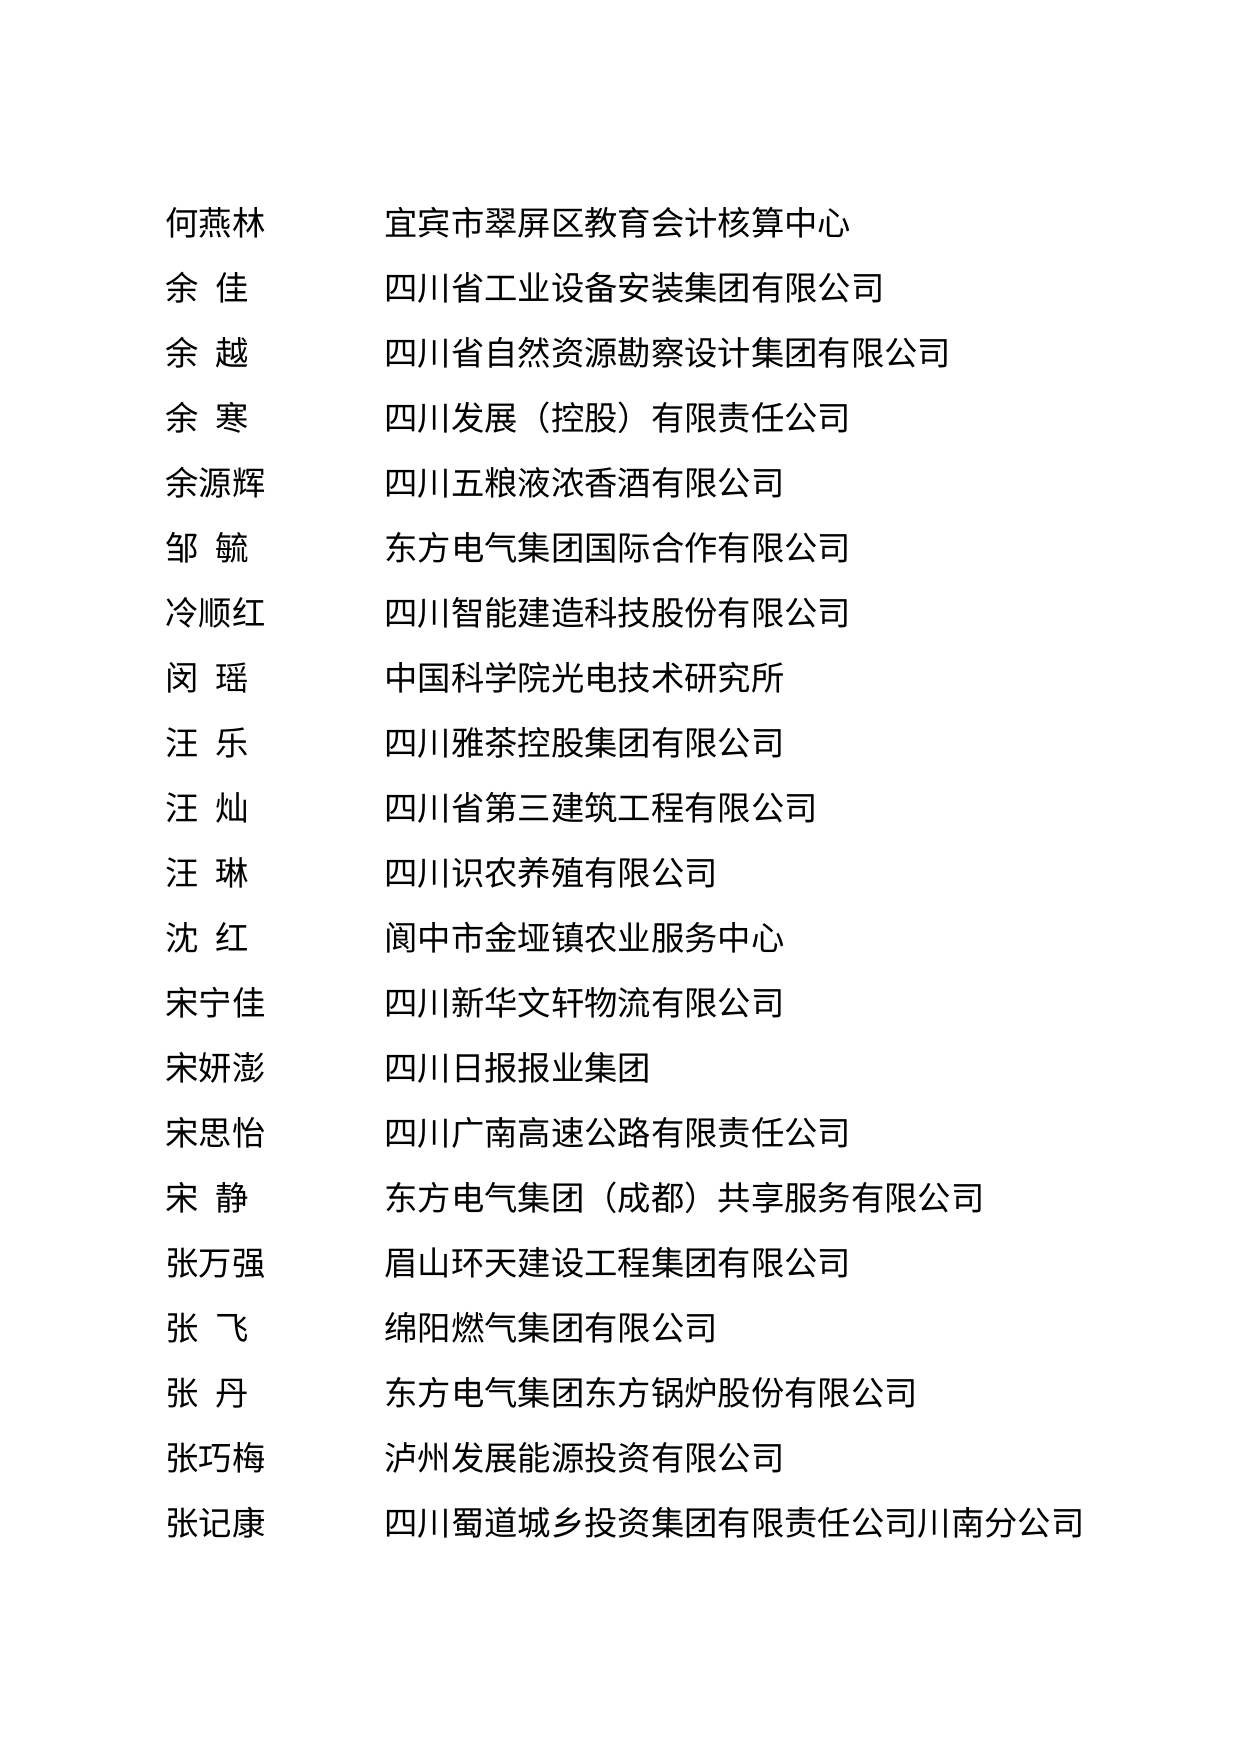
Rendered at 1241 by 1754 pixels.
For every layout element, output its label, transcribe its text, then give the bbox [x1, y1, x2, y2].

text 张巧梅 泸州发展能源投资有限公司 [165, 1423, 1087, 1488]
text 汪琳 四川识农养殖有限公司 [165, 838, 1087, 903]
text 余越 四川省自然资源勘察设计集团有限公司 [165, 318, 1087, 383]
text 张万强 眉山环天建设工程集团有限公司 [165, 1228, 1087, 1293]
text 余源辉 四川五粮液浓香酒有限公司 [165, 448, 1087, 513]
text 汪灿 四川省第三建筑工程有限公司 [165, 773, 1087, 838]
text 张记康 四川蜀道城乡投资集团有限责任公司川南分公司 [165, 1488, 1087, 1553]
text 汪乐 四川雅茶控股集团有限公司 [165, 708, 1087, 773]
text 沈红 阆中市金垭镇农业服务中心 [165, 903, 1087, 968]
text 邹毓 东方电气集团国际合作有限公司 [165, 513, 1087, 578]
text 张飞 绵阳燃气集团有限公司 [165, 1293, 1087, 1358]
text 何燕林 宜宾市翠屏区教育会计核算中心 [165, 188, 1087, 253]
text 宋宁佳 四川新华文轩物流有限公司 [165, 968, 1087, 1033]
text 宋妍澎 四川日报报业集团 [165, 1033, 1087, 1098]
text 冷顺红 四川智能建造科技股份有限公司 [165, 578, 1087, 643]
text 张丹 东方电气集团东方锅炉股份有限公司 [165, 1358, 1087, 1423]
text 余佳 四川省工业设备安装集团有限公司 [165, 253, 1087, 318]
text 宋静 东方电气集团（成都）共享服务有限公司 [165, 1163, 1087, 1228]
text 闵瑶 中国科学院光电技术研究所 [165, 643, 1087, 708]
text 宋思怡 四川广南高速公路有限责任公司 [165, 1098, 1087, 1163]
text 余寒 四川发展（控股）有限责任公司 [165, 383, 1087, 448]
